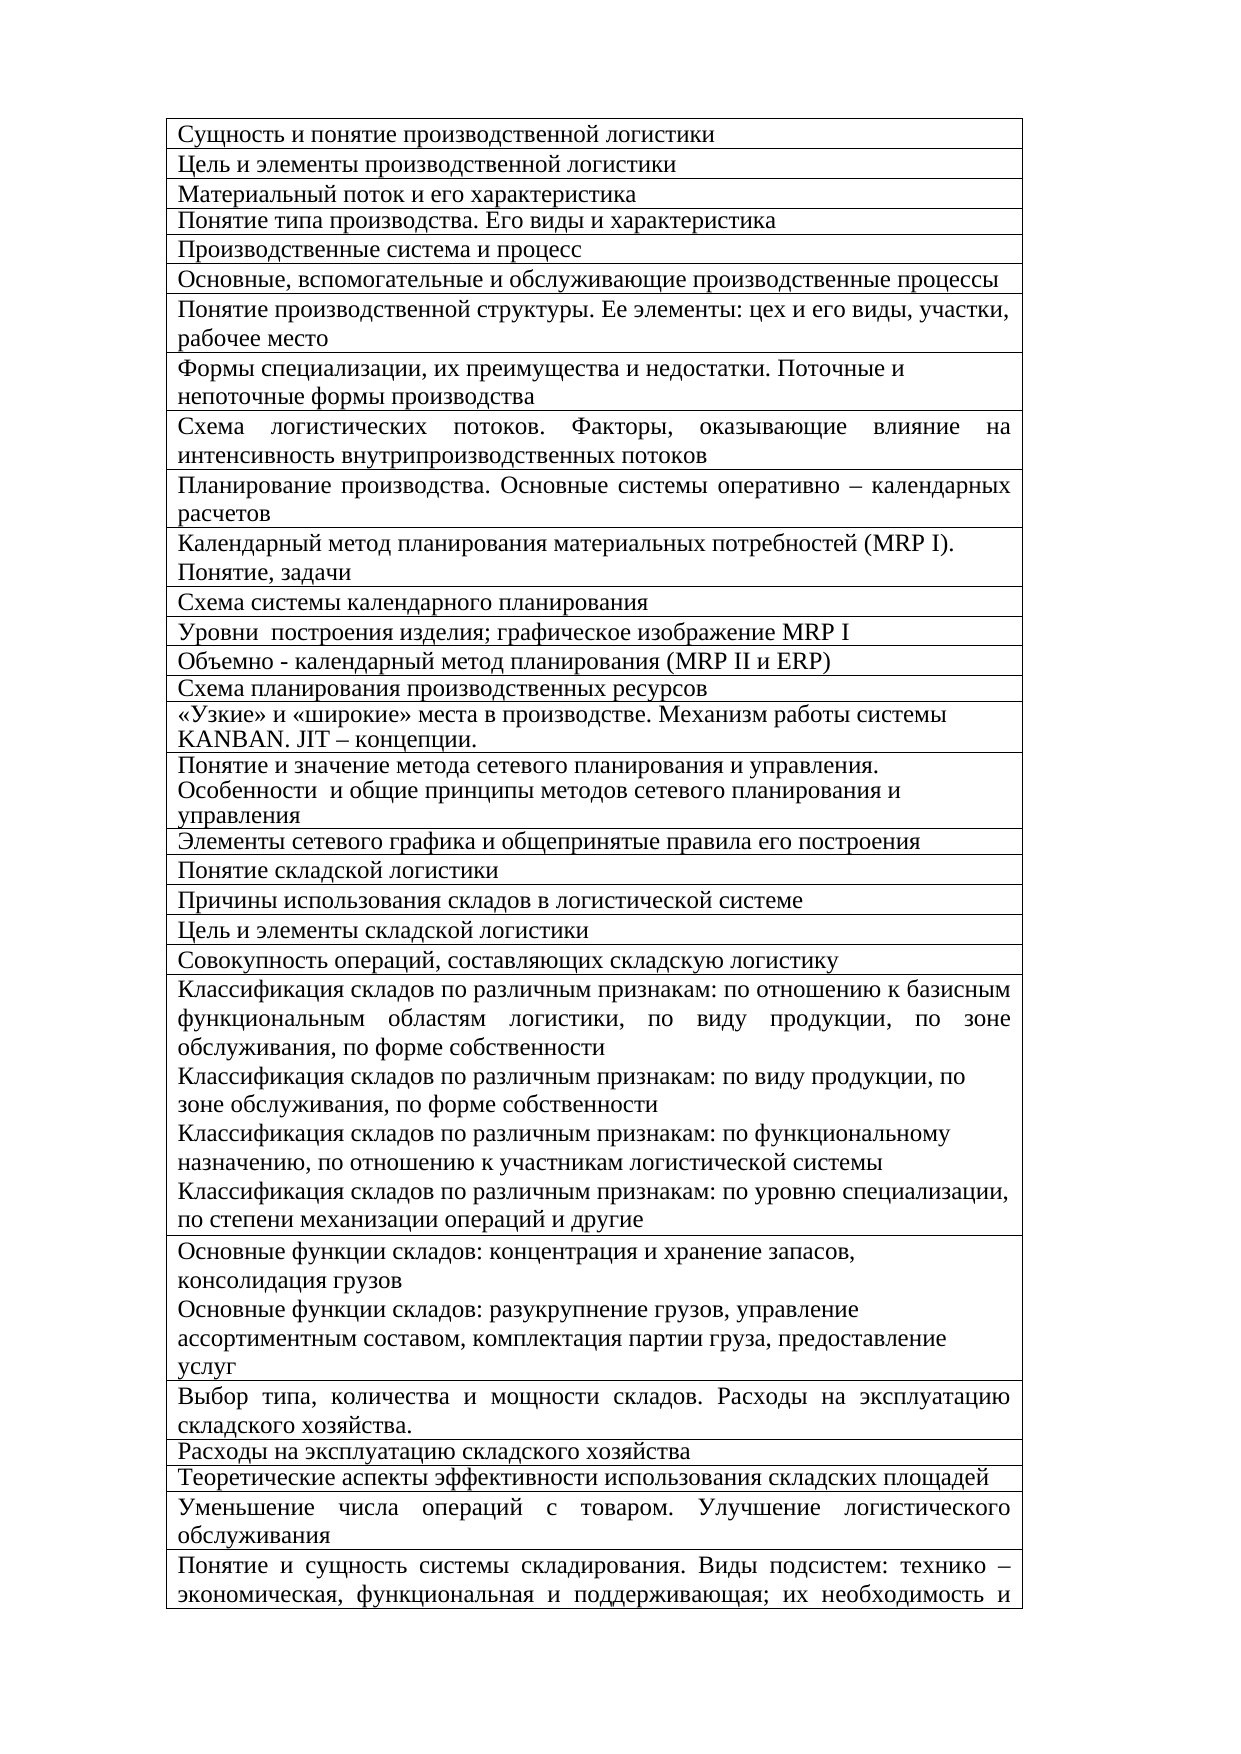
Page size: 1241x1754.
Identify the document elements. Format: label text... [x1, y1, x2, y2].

table_cell «Узкие» и «широкие» места в производстве. Механизм работы системы KANBAN. JIT – концепции. [167, 702, 1022, 752]
table_cell Расходы на эксплуатацию складского хозяйства [167, 1440, 1022, 1465]
table_cell Понятие производственной структуры. Ее элементы: цех и его виды, участки, рабочее место [167, 294, 1022, 352]
table_cell Схема планирования производственных ресурсов [167, 676, 1022, 701]
table_cell Схема логистических потоков. Факторы, оказывающие влияние на интенсивность внутрипроизводственных потоков [167, 411, 1022, 469]
table_cell Основные, вспомогательные и обслуживающие производственные процессы [167, 264, 1022, 293]
table_cell Формы специализации, их преимущества и недостатки. Поточные и непоточные формы производства [167, 353, 1022, 410]
table_cell Элементы сетевого графика и общепринятые правила его построения [167, 829, 1022, 854]
table_cell Производственные система и процесс [167, 235, 1022, 263]
table_cell Теоретические аспекты эффективности использования складских площадей [167, 1466, 1022, 1491]
table_cell Уровни построения изделия; графическое изображение MRP I [167, 617, 1022, 645]
table_cell Совокупность операций, составляющих складскую логистику [167, 945, 1022, 973]
table_cell Планирование производства. Основные системы оперативно – календарных расчетов [167, 470, 1022, 527]
table_cell Схема системы календарного планирования [167, 587, 1022, 616]
table_cell Календарный метод планирования материальных потребностей (MRP I). Понятие, задачи [167, 528, 1022, 586]
table_cell Уменьшение числа операций с товаром. Улучшение логистического обслуживания [167, 1492, 1022, 1549]
table_cell Понятие типа производства. Его виды и характеристика [167, 209, 1022, 233]
table_cell Объемно - календарный метод планирования (MRP II и ERP) [167, 646, 1022, 675]
table_cell Материальный поток и его характеристика [167, 179, 1022, 207]
table_cell Основные функции складов: концентрация и хранение запасов, консолидация грузов Основные функции складов: разукрупнение грузов, управление ассортиментным составом, комплектация партии груза, предоставление услуг [167, 1236, 1022, 1380]
table_cell Классификация складов по различным признакам: по отношению к базисным функциональным областям логистики, по виду продукции, по зоне обслуживания, по форме собственности Классификация складов по различным признакам: по виду продукции, по зоне обслуживания, по форме собственности Классификация складов по различным признакам: по функциональному назначению, по отношению к участникам логистической системы Классификация складов по различным признакам: по уровню специализации, по степени механизации операций и другие [167, 975, 1022, 1235]
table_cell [167, 1550, 1022, 1608]
table_cell Причины использования складов в логистической системе [167, 885, 1022, 914]
table_cell Выбор типа, количества и мощности складов. Расходы на эксплуатацию складского хозяйства. [167, 1381, 1022, 1439]
table_cell Понятие и значение метода сетевого планирования и управления. Особенности и общие принципы методов сетевого планирования и управления [167, 753, 1022, 828]
table_cell Цель и элементы производственной логистики [167, 149, 1022, 178]
table_cell Понятие складской логистики [167, 855, 1022, 884]
table_header Сущность и понятие производственной логистики [167, 119, 1022, 148]
table_cell Цель и элементы складской логистики [167, 915, 1022, 944]
